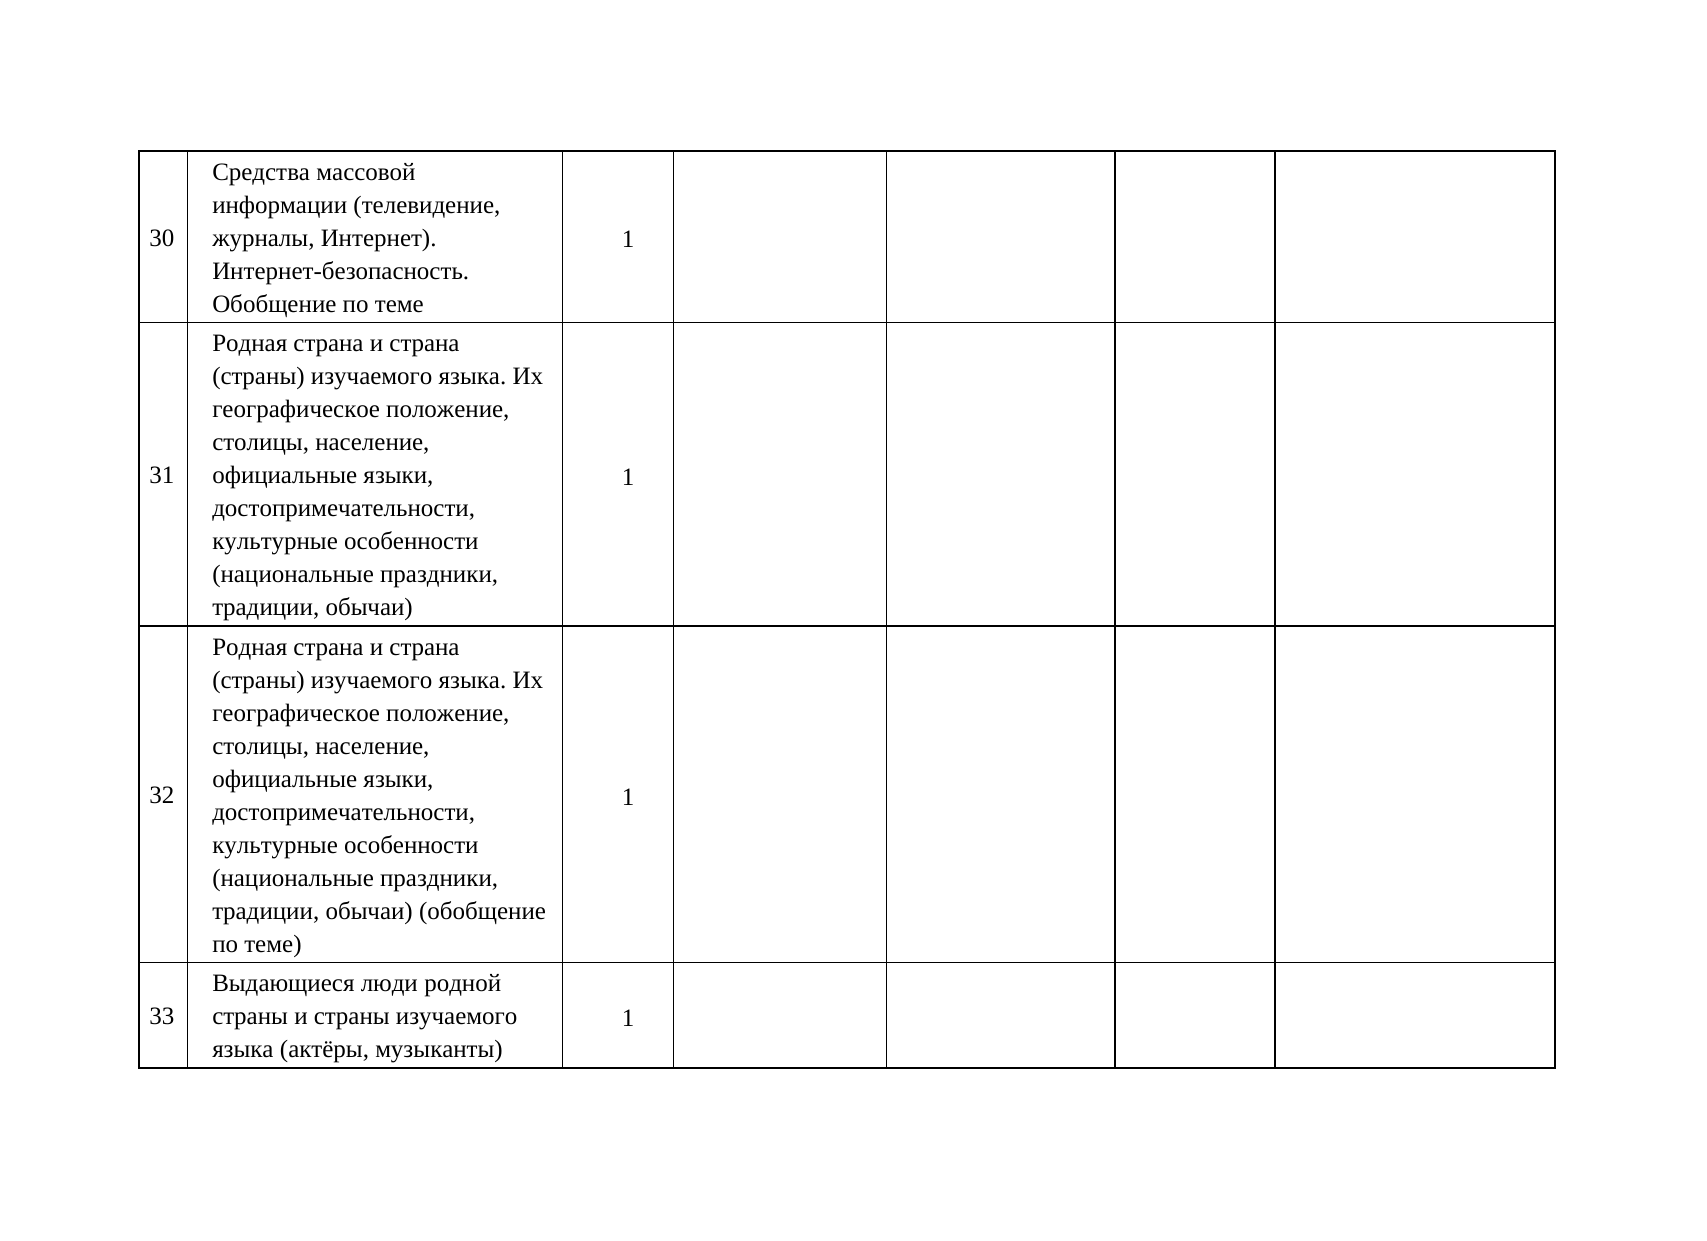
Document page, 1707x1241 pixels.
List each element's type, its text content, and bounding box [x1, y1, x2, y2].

table_cell 33 [140, 963, 187, 1067]
table_cell 1 [563, 152, 673, 321]
table_cell Выдающиеся люди родной страны и страны изучаемого языка (актёры, музыканты) [188, 963, 562, 1067]
table_cell 32 [140, 627, 187, 962]
table_cell 1 [563, 963, 673, 1067]
table_cell 1 [563, 323, 673, 625]
table_cell 31 [140, 323, 187, 625]
table_cell Родная страна и страна (страны) изучаемого языка. Их географическое положение, столицы, население, официальные языки, достопримечательности, культурные особенности (национальные праздники, традиции, обычаи) [188, 323, 562, 625]
table_cell 1 [563, 627, 673, 962]
table_cell Родная страна и страна (страны) изучаемого языка. Их географическое положение, столицы, население, официальные языки, достопримечательности, культурные особенности (национальные праздники, традиции, обычаи) (обобщение по теме) [188, 627, 562, 962]
table_cell [1116, 627, 1274, 962]
table_cell [887, 323, 1114, 625]
table_cell [674, 152, 886, 321]
table_cell [1276, 963, 1554, 1067]
table_cell [674, 323, 886, 625]
table_cell [1116, 152, 1274, 321]
table_cell [887, 963, 1114, 1067]
table_cell [1276, 323, 1554, 625]
table_cell [1116, 963, 1274, 1067]
table_cell [674, 627, 886, 962]
table_cell [674, 963, 886, 1067]
table_cell [1276, 152, 1554, 321]
table_cell 30 [140, 152, 187, 321]
table_cell [1276, 627, 1554, 962]
table_cell Средства массовой информации (телевидение, журналы, Интернет). Интернет-безопасность. Обобщение по теме [188, 152, 562, 321]
table_cell [887, 627, 1114, 962]
table_cell [887, 152, 1114, 321]
table_cell [1116, 323, 1274, 625]
